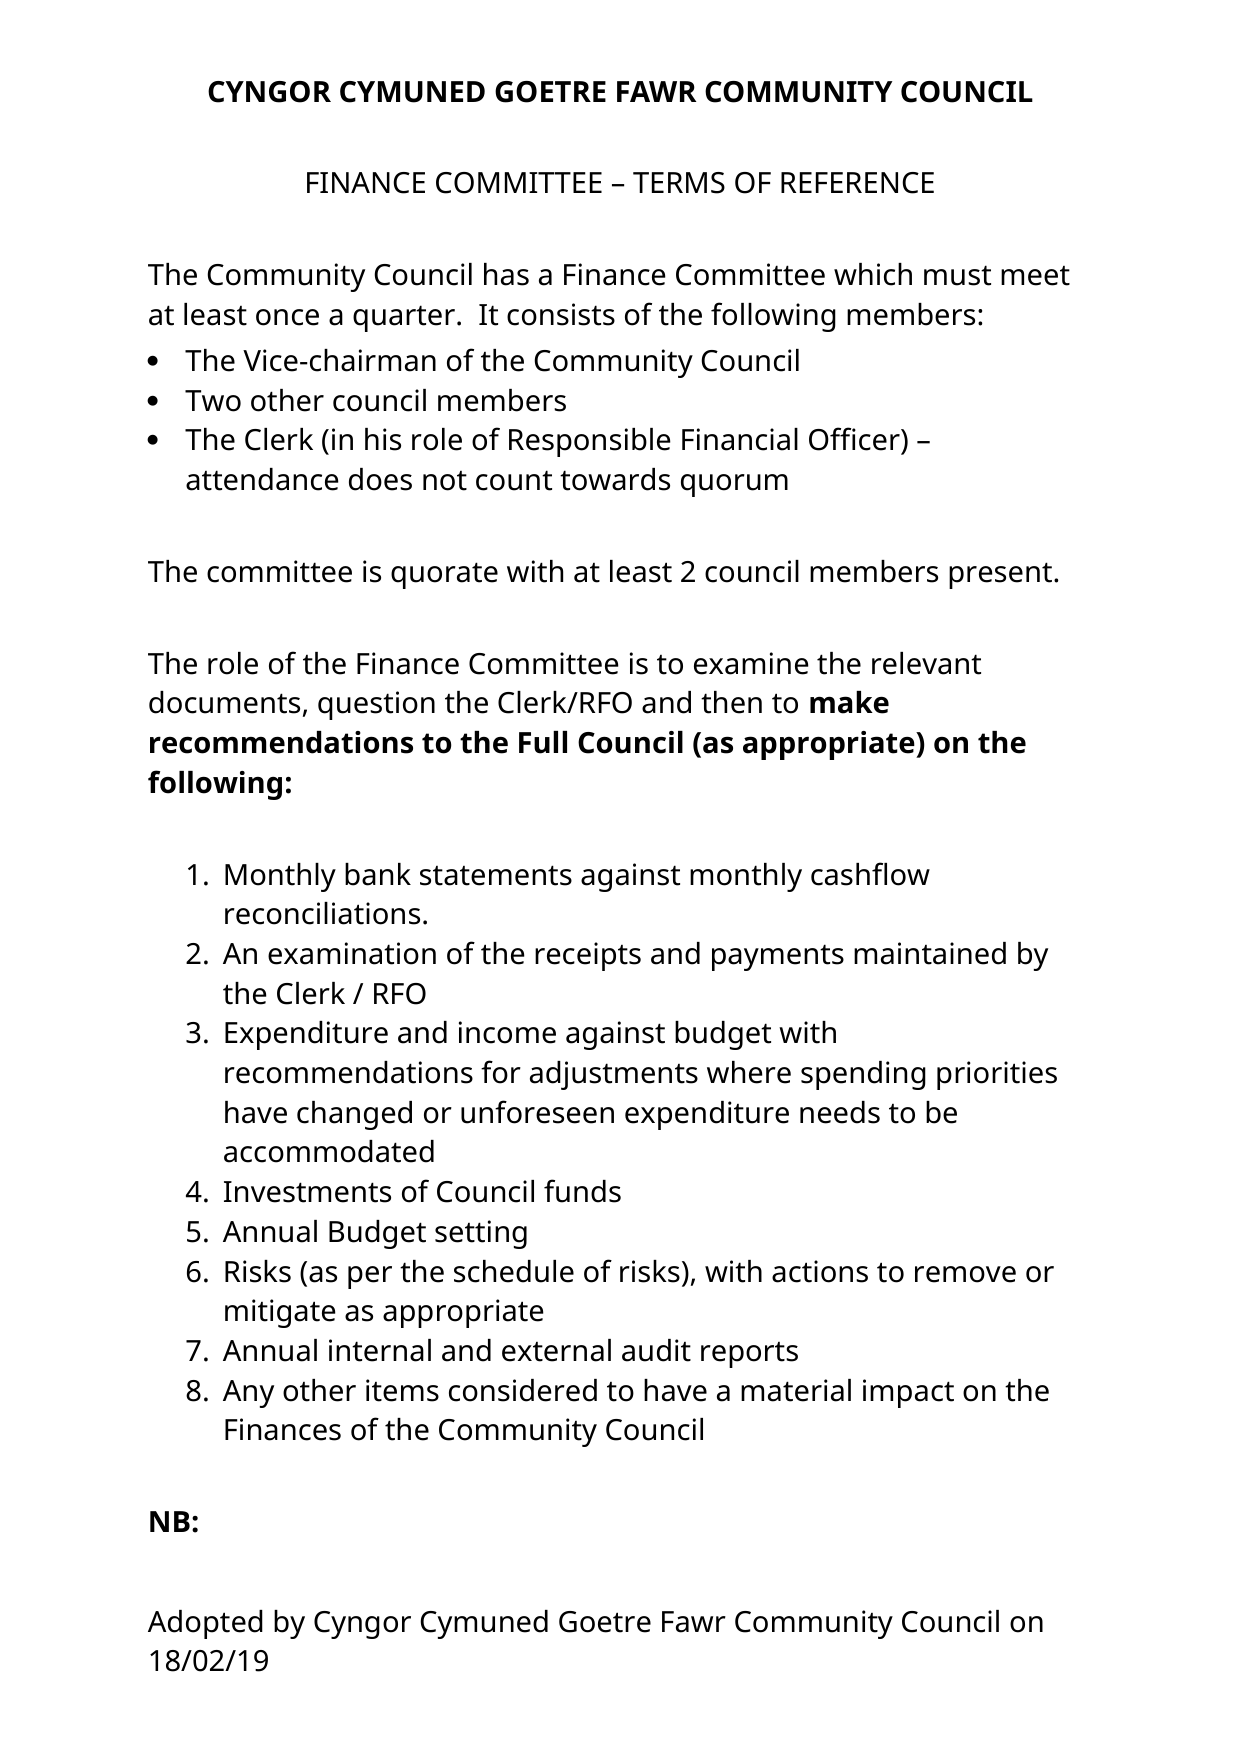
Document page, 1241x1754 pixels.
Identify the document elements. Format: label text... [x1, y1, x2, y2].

title CYNGOR CYMUNED GOETRE FAWR COMMUNITY COUNCIL [148, 71, 1092, 111]
text NB: [148, 1501, 1092, 1541]
list Any other items considered to have a material impact on the Finances of the Community Council [185, 1370, 1092, 1449]
text The role of the Finance Committee is to examine the relevant documents, question the Clerk/RFO and then to make recommendations to the Full Council (as appropriate) on the following: [148, 643, 1092, 802]
list Expenditure and income against budget with recommendations for adjustments where spending priorities have changed or unforeseen expenditure needs to be accommodated [185, 1013, 1092, 1171]
list Monthly bank statements against monthly cashflow reconciliations. [185, 854, 1092, 933]
list Two other council members [148, 380, 1092, 419]
list The Vice-chairman of the Community Council [148, 340, 1092, 380]
list The Clerk (in his role of Responsible Financial Officer) – attendance does not count towards quorum [148, 419, 1092, 499]
list Risks (as per the schedule of risks), with actions to remove or mitigate as appropriate [185, 1251, 1092, 1330]
text The Community Council has a Finance Committee which must meet at least once a quarter. It consists of the following members: [148, 254, 1092, 334]
list An examination of the receipts and payments maintained by the Clerk / RFO [185, 933, 1092, 1013]
text FINANCE COMMITTEE – TERMS OF REFERENCE [148, 163, 1092, 202]
list Annual internal and external audit reports [185, 1330, 1092, 1370]
list Annual Budget setting [185, 1211, 1092, 1251]
text The committee is quorate with at least 2 council members present. [148, 551, 1092, 591]
list Investments of Council funds [185, 1171, 1092, 1211]
